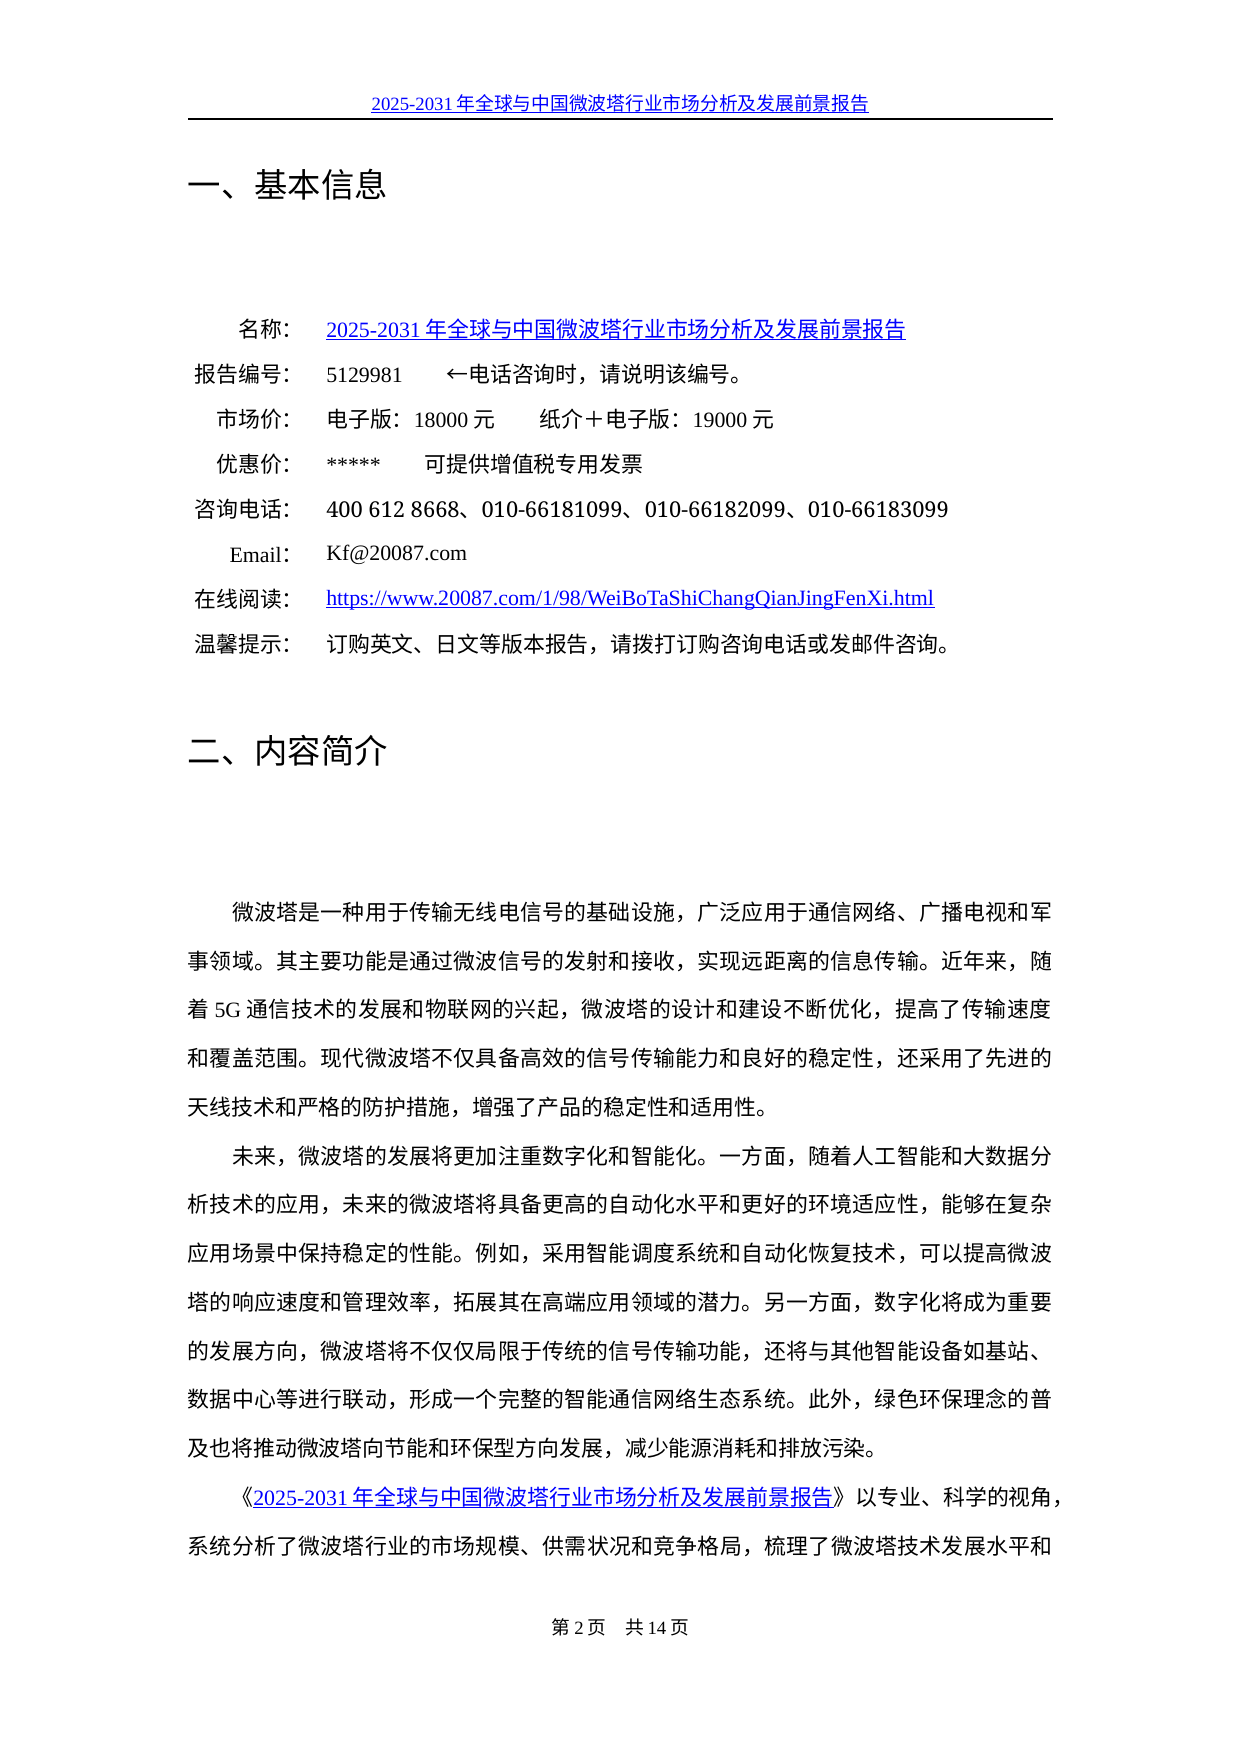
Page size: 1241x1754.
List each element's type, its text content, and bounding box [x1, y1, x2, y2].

title 一、基本信息 [187, 150, 1053, 215]
table_cell 电子版：18000 元 纸介＋电子版：19000 元 [315, 402, 1073, 447]
table_cell 咨询电话： [167, 492, 315, 537]
table_cell 优惠价： [167, 447, 315, 492]
table_header 2025-2031年全球与中国微波塔行业市场分析及发展前景报告 [315, 312, 1073, 357]
title 二、内容简介 [187, 717, 1053, 782]
table_cell 订购英文、日文等版本报告，请拨打订购咨询电话或发邮件咨询。 [315, 627, 1073, 672]
table_cell 报告编号： [167, 357, 315, 402]
table_cell Email： [167, 537, 315, 582]
table_cell [315, 582, 1073, 627]
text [187, 894, 1053, 1561]
table_cell 市场价： [167, 402, 315, 447]
table_cell 400 612 8668、010-66181099、010-66182099、010-66183099 [315, 492, 1073, 537]
table_cell 温馨提示： [167, 627, 315, 672]
table_cell ***** 可提供增值税专用发票 [315, 447, 1073, 492]
table_header 名称： [167, 312, 315, 357]
table_cell Kf@20087.com [315, 537, 1073, 582]
table_cell 在线阅读： [167, 582, 315, 627]
table_cell 5129981 ←电话咨询时，请说明该编号。 [315, 357, 1073, 402]
